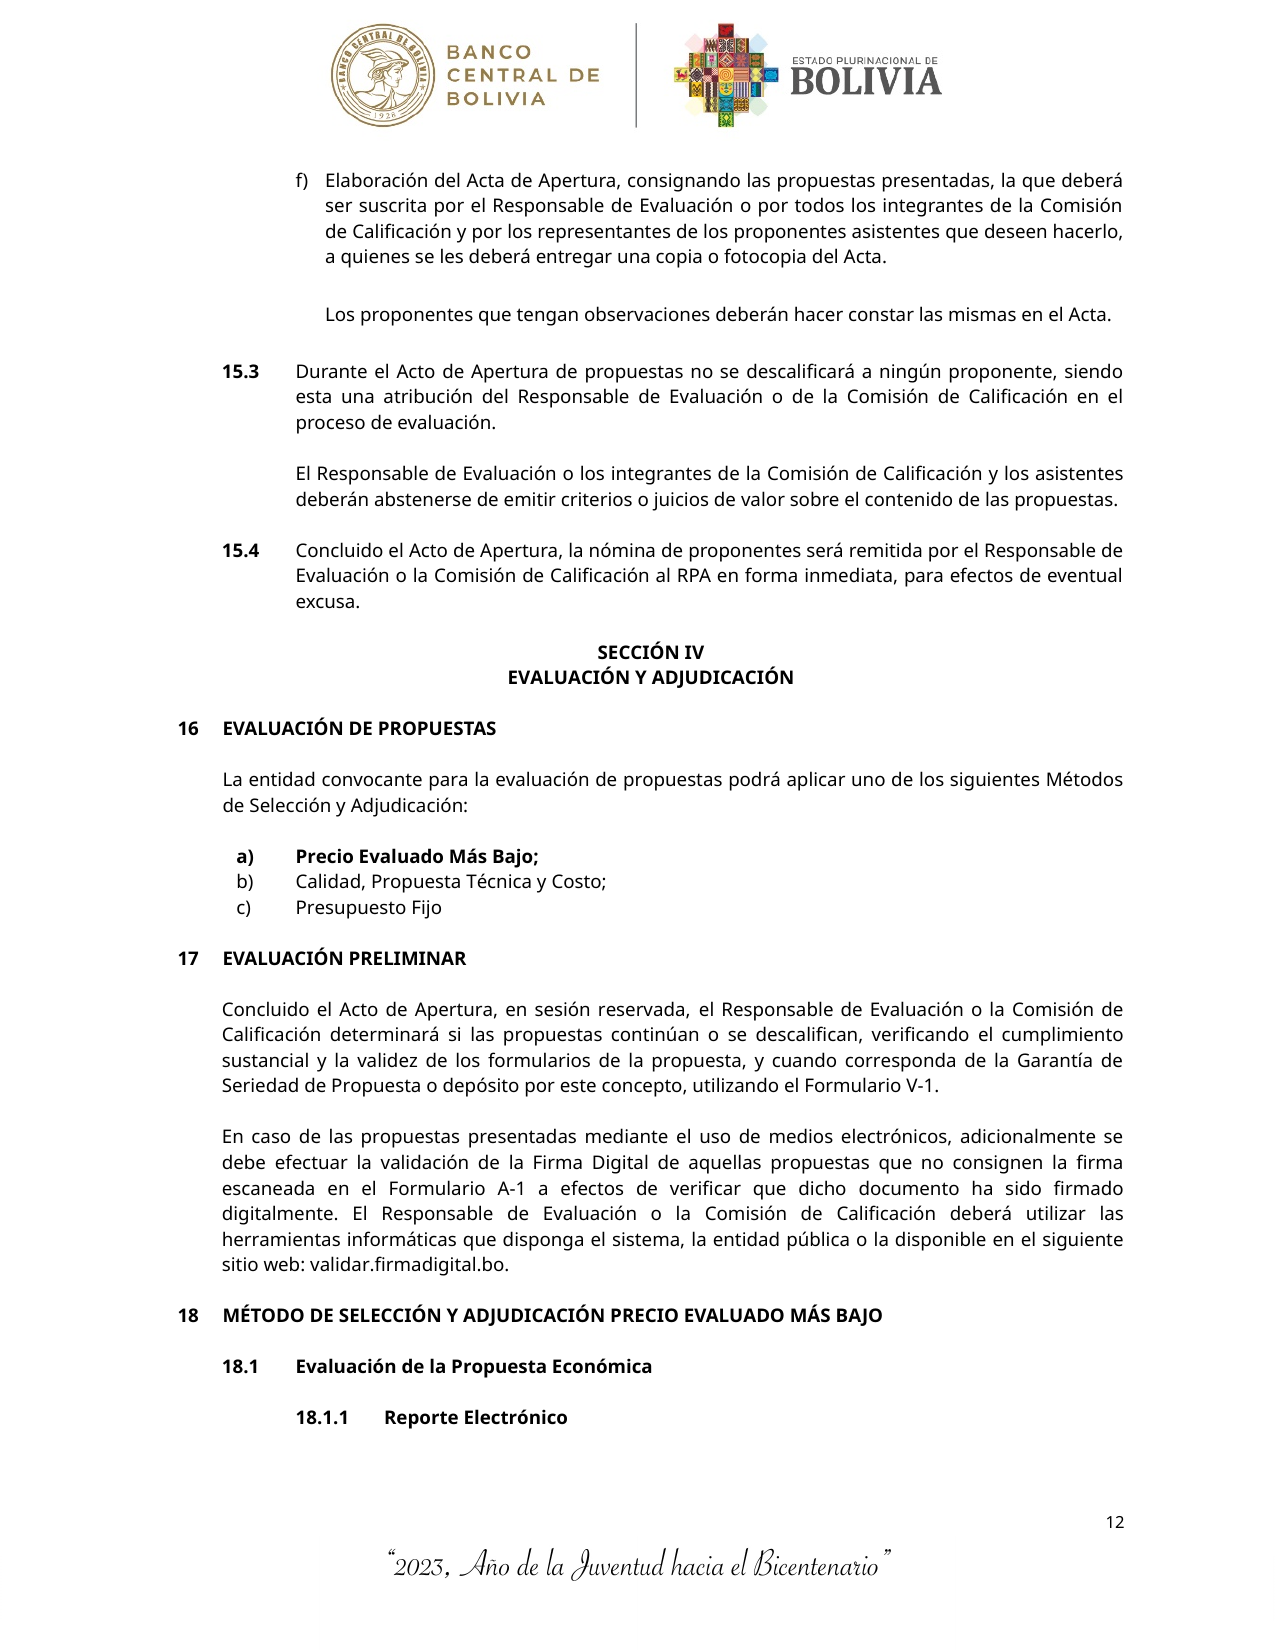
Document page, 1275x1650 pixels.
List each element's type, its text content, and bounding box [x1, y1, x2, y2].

title Elaboración del Acta de Apertura, consignando las propuestas presentadas, la que deberá ser suscrita por el Responsable de Evaluación o por todos los integrantes de la Comisión de Calificación y por los representantes de los proponentes asistentes que deseen hacerlo, a quienes se les deberá entregar una copia o fotocopia del Acta. [295, 148, 1124, 269]
text En caso de las propuestas presentadas mediante el uso de medios electrónicos, adicionalmente se debe efectuar la validación de la Firma Digital de aquellas propuestas que no consignen la firma escaneada en el Formulario A-1 a efectos de verificar que dicho documento ha sido firmado digitalmente. El Responsable de Evaluación o la Comisión de Calificación deberá utilizar las herramientas informáticas que disponga el sistema, la entidad pública o la disponible en el siguiente sitio web: validar.firmadigital.bo. [222, 1124, 1124, 1277]
title Concluido el Acto de Apertura, la nómina de proponentes será remitida por el Responsable de Evaluación o la Comisión de Calificación al RPA en forma inmediata, para efectos de eventual excusa. [222, 537, 1124, 613]
title Durante el Acto de Apertura de propuestas no se descalificará a ningún proponente, siendo esta una atribución del Responsable de Evaluación o de la Comisión de Calificación en el proceso de evaluación. [222, 358, 1124, 435]
list Calidad, Propuesta Técnica y Costo; [236, 869, 1124, 894]
title MÉTODO DE SELECCIÓN Y ADJUDICACIÓN PRECIO EVALUADO MÁS BAJO [177, 1302, 1124, 1328]
picture [0, 5, 1272, 166]
text Concluido el Acto de Apertura, en sesión reservada, el Responsable de Evaluación o la Comisión de Calificación determinará si las propuestas continúan o se descalifican, verificando el cumplimiento sustancial y la validez de los formularios de la propuesta, y cuando corresponda de la Garantía de Seriedad de Propuesta o depósito por este concepto, utilizando el Formulario V-1. [222, 996, 1124, 1098]
text EVALUACIÓN Y ADJUDICACIÓN [177, 664, 1124, 690]
text SECCIÓN IV [177, 639, 1124, 664]
picture [0, 1536, 1275, 1650]
title Los proponentes que tengan observaciones deberán hacer constar las mismas en el Acta. [325, 301, 1124, 326]
title EVALUACIÓN PRELIMINAR [177, 945, 1124, 971]
list Precio Evaluado Más Bajo; [236, 843, 1124, 869]
list Presupuesto Fijo [236, 894, 1124, 920]
title EVALUACIÓN DE PROPUESTAS [177, 716, 1124, 741]
text La entidad convocante para la evaluación de propuestas podrá aplicar uno de los siguientes Métodos de Selección y Adjudicación: [222, 767, 1124, 818]
list Reporte Electrónico [295, 1404, 1124, 1430]
list Evaluación de la Propuesta Económica [222, 1353, 1124, 1379]
title El Responsable de Evaluación o los integrantes de la Comisión de Calificación y los asistentes deberán abstenerse de emitir criterios o juicios de valor sobre el contenido de las propuestas. [295, 460, 1124, 511]
